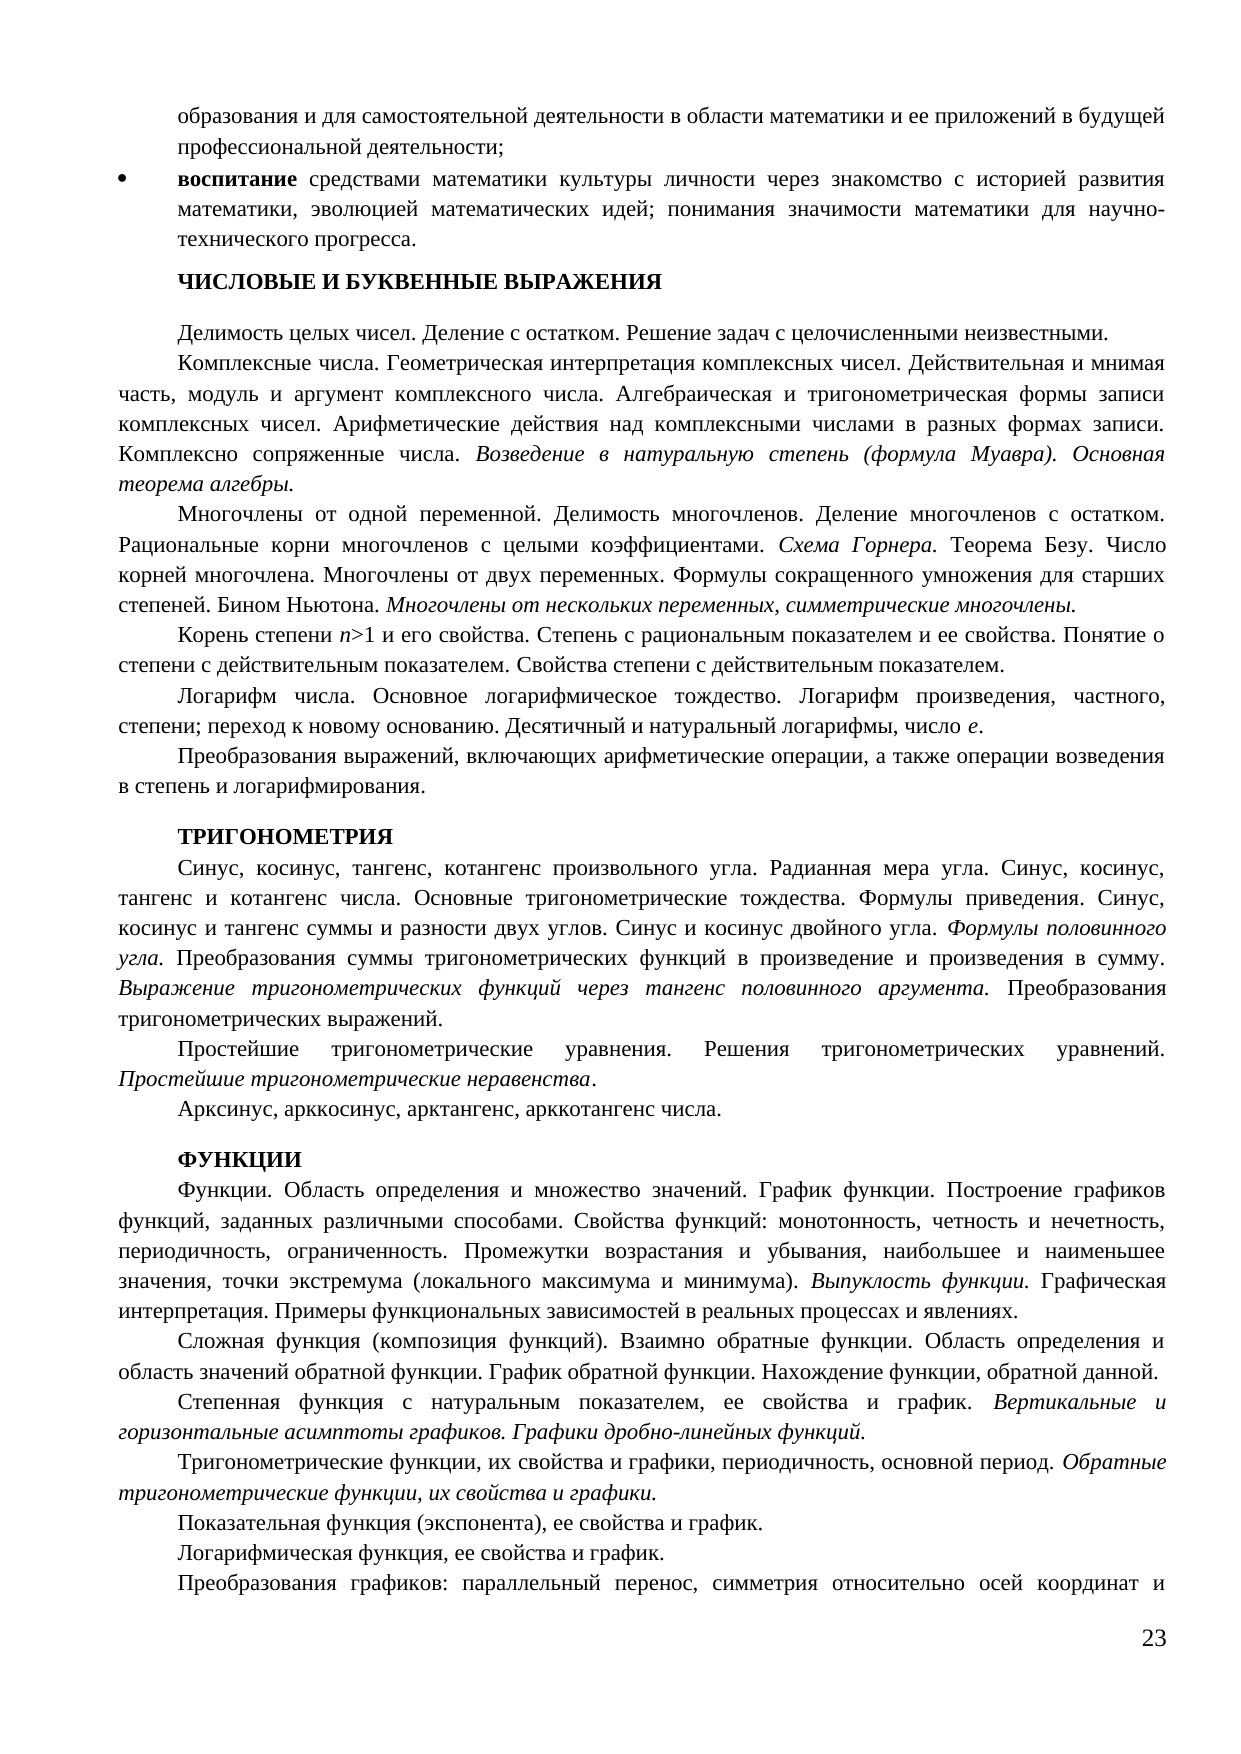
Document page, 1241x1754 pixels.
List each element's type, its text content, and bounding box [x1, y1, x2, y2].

text Тригонометрические функции, их свойства и графики, периодичность, основной период. Обратные тригонометрические функции, их свойства и графики. [118, 1448, 1167, 1505]
text Комплексные числа. Геометрическая интерпретация комплексных чисел. Действительная и мнимая часть, модуль и аргумент комплексного числа. Алгебраическая и тригонометрическая формы записи комплексных чисел. Арифметические действия над комплексными числами в разных формах записи. Комплексно сопряженные числа. Возведение в натуральную степень (формула Муавра). Основная теорема алгебры. [118, 349, 1167, 497]
text Логарифм числа. Основное логарифмическое тождество. Логарифм произведения, частного, степени; переход к новому основанию. Десятичный и натуральный логарифмы, число е. [118, 682, 1167, 738]
text Многочлены от одной переменной. Делимость многочленов. Деление многочленов с остатком. Рациональные корни многочленов с целыми коэффициентами. Схема Горнера. Теорема Безу. Число корней многочлена. Многочлены от двух переменных. Формулы сокращенного умножения для старших степеней. Бином Ньютона. Многочлены от нескольких переменных, симметрические многочлены. [118, 501, 1167, 617]
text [118, 1569, 1167, 1596]
text Показательная функция (экспонента), ее свойства и график. [118, 1509, 1167, 1535]
text Преобразования выражений, включающих арифметические операции, а также операции возведения в степень и логарифмирования. [118, 742, 1167, 799]
text Функции. Область определения и множество значений. График функции. Построение графиков функций, заданных различными способами. Свойства функций: монотонность, четность и нечетность, периодичность, ограниченность. Промежутки возрастания и убывания, наибольшее и наименьшее значения, точки экстремума (локального максимума и минимума). Выпуклость функции. Графическая интерпретация. Примеры функциональных зависимостей в реальных процессах и явлениях. [118, 1177, 1167, 1324]
text Логарифмическая функция, ее свойства и график. [118, 1539, 1167, 1565]
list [118, 103, 1167, 159]
text Степенная функция с натуральным показателем, ее свойства и график. Вертикальные и горизонтальные асимптоты графиков. Графики дробно-линейных функций. [118, 1388, 1167, 1444]
text ФУНКЦИИ [118, 1146, 1167, 1173]
text Корень степени n>1 и его свойства. Степень с рациональным показателем и ее свойства. Понятие о степени с действительным показателем. Свойства степени с действительным показателем. [118, 621, 1167, 678]
list воспитание средствами математики культуры личности через знакомство с историей развития математики, эволюцией математических идей; понимания значимости математики для научно-технического прогресса. [118, 165, 1167, 252]
text ЧИСЛОВЫЕ И БУКВЕННЫЕ ВЫРАЖЕНИЯ [177, 268, 1167, 294]
text Делимость целых чисел. Деление с остатком. Решение задач с целочисленными неизвестными. [118, 319, 1167, 346]
text Сложная функция (композиция функций). Взаимно обратные функции. Область определения и область значений обратной функции. График обратной функции. Нахождение функции, обратной данной. [118, 1328, 1167, 1384]
text Тригонометрия [118, 823, 1167, 850]
text Арксинус, арккосинус, арктангенс, арккотангенс числа. [118, 1095, 1167, 1122]
text Простейшие тригонометрические уравнения. Решения тригонометрических уравнений. Простейшие тригонометрические неравенства. [118, 1035, 1167, 1091]
text Синус, косинус, тангенс, котангенс произвольного угла. Радианная мера угла. Синус, косинус, тангенс и котангенс числа. Основные тригонометрические тождества. Формулы приведения. Синус, косинус и тангенс суммы и разности двух углов. Синус и косинус двойного угла. Формулы половинного угла. Преобразования суммы тригонометрических функций в произведение и произведения в сумму. Выражение тригонометрических функций через тангенс половинного аргумента. Преобразования тригонометрических выражений. [118, 854, 1167, 1031]
